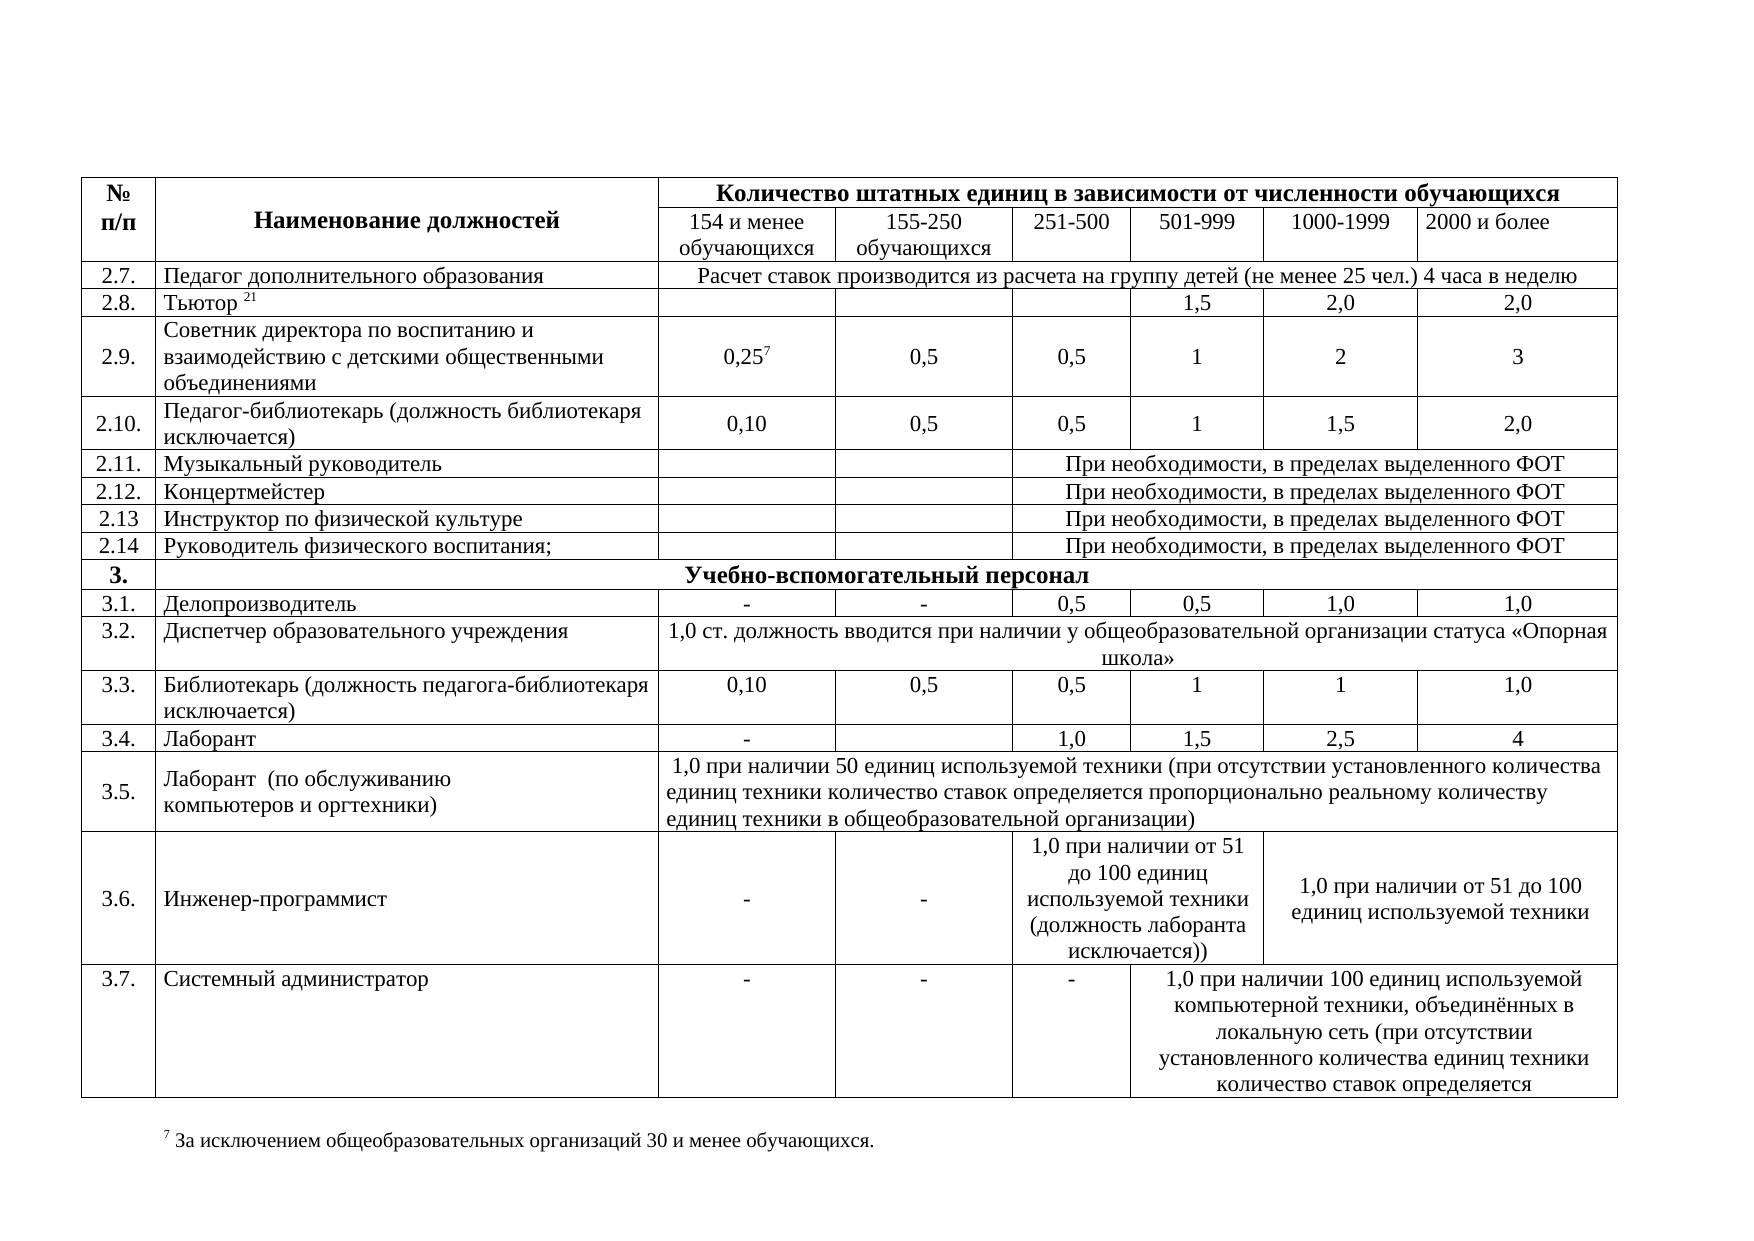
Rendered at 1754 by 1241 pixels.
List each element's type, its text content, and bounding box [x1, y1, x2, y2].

table_cell - [836, 590, 1012, 616]
table_cell 0,5 [1013, 671, 1130, 724]
table_cell [659, 450, 835, 477]
table_cell Педагог дополнительного образования [156, 262, 658, 288]
table_cell - [659, 590, 835, 616]
table_cell 2000 и более [1418, 208, 1617, 261]
table_cell 1,0 [1418, 590, 1617, 616]
table_cell 3.5. [82, 752, 155, 831]
table_cell - [659, 832, 835, 964]
table_cell - [659, 725, 835, 751]
table_cell 1,5 [1264, 397, 1417, 449]
table_cell 4 [1418, 725, 1617, 751]
table_cell Лаборант (по обслуживанию компьютеров и оргтехники) [156, 752, 658, 831]
table_cell 2.13 [82, 505, 155, 532]
table_cell При необходимости, в пределах выделенного ФОТ [1013, 450, 1617, 477]
table_cell 501-999 [1131, 208, 1263, 261]
table_cell Системный администратор [156, 965, 658, 1097]
table_cell 1 [1264, 671, 1417, 724]
table_cell 1,0 при наличии от 51 до 100 единиц используемой техники (должность лаборанта исключается)) [1013, 832, 1263, 964]
table_cell Музыкальный руководитель [156, 450, 658, 477]
table_cell 2.7. [82, 262, 155, 288]
table_cell 1,0 [1418, 671, 1617, 724]
table_cell Библиотекарь (должность педагога-библиотекаря исключается) [156, 671, 658, 724]
table_cell 0,5 [836, 671, 1012, 724]
table_cell 1,5 [1131, 725, 1263, 751]
table_cell 1,5 [1131, 289, 1263, 316]
table_cell Инструктор по физической культуре [156, 505, 658, 532]
table_cell 0,10 [659, 397, 835, 449]
table_cell 3 [1418, 317, 1617, 396]
table_cell 1 [1131, 317, 1263, 396]
table_cell 2.10. [82, 397, 155, 449]
table_cell Учебно-вспомогательный персонал [156, 560, 1617, 589]
table_cell Лаборант [156, 725, 658, 751]
table_header Наименование должностей [156, 178, 658, 261]
table_cell 2.9. [82, 317, 155, 396]
table_cell [836, 505, 1012, 532]
table_cell При необходимости, в пределах выделенного ФОТ [1013, 533, 1617, 559]
table_cell Расчет ставок производится из расчета на группу детей (не менее 25 чел.) 4 часа в неделю [659, 262, 1617, 288]
table_cell 2.11. [82, 450, 155, 477]
table_cell 251-500 [1013, 208, 1130, 261]
table_cell Советник директора по воспитанию и взаимодействию с детскими общественными объединениями [156, 317, 658, 396]
table_cell 0,5 [1013, 397, 1130, 449]
table_cell 3.7. [82, 965, 155, 1097]
table_cell [836, 533, 1012, 559]
table_cell 2,0 [1418, 397, 1617, 449]
table_cell 155-250 обучающихся [836, 208, 1012, 261]
table_cell - [659, 965, 835, 1097]
table_cell 0,5 [836, 397, 1012, 449]
table_cell [1013, 289, 1130, 316]
table_cell Диспетчер образовательного учреждения [156, 617, 658, 670]
table_cell - [836, 832, 1012, 964]
table_cell [836, 478, 1012, 504]
table_cell [836, 450, 1012, 477]
table_cell 0,5 [1013, 317, 1130, 396]
table_cell - [836, 965, 1012, 1097]
table_cell Инженер-программист [156, 832, 658, 964]
table_cell При необходимости, в пределах выделенного ФОТ [1013, 505, 1617, 532]
table_cell [659, 505, 835, 532]
table_cell 0,10 [659, 671, 835, 724]
table_cell 1 [1131, 671, 1263, 724]
table_cell 1,0 при наличии от 51 до 100 единиц используемой техники [1264, 832, 1617, 964]
table_cell 0,5 [836, 317, 1012, 396]
table_cell 2.12. [82, 478, 155, 504]
table_cell 3.1. [82, 590, 155, 616]
table_cell [836, 725, 1012, 751]
table_cell 3.2. [82, 617, 155, 670]
table_cell 2.8. [82, 289, 155, 316]
table_cell 0,25 [659, 317, 835, 396]
table_cell 1000-1999 [1264, 208, 1417, 261]
table_cell [659, 478, 835, 504]
table_cell 1 [1131, 397, 1263, 449]
table_cell Педагог-библиотекарь (должность библиотекаря исключается) [156, 397, 658, 449]
table_cell 3.3. [82, 671, 155, 724]
table_cell 1,0 [1264, 590, 1417, 616]
table_cell 2,0 [1264, 289, 1417, 316]
table_cell 0,5 [1013, 590, 1130, 616]
table_cell 154 и менее обучающихся [659, 208, 835, 261]
table_cell При необходимости, в пределах выделенного ФОТ [1013, 478, 1617, 504]
table_cell Делопроизводитель [156, 590, 658, 616]
table_cell 2,5 [1264, 725, 1417, 751]
table_cell [659, 289, 835, 316]
table_cell 3.6. [82, 832, 155, 964]
table_cell 2 [1264, 317, 1417, 396]
table_cell [836, 289, 1012, 316]
table_cell Руководитель физического воспитания; [156, 533, 658, 559]
table_cell Концертмейстер [156, 478, 658, 504]
table_cell 2,0 [1418, 289, 1617, 316]
table_cell 2.14 [82, 533, 155, 559]
table_cell 3. [82, 560, 155, 589]
table_cell 1,0 ст. должность вводится при наличии у общеобразовательной организации статуса «Опорная школа» [659, 617, 1617, 670]
table_cell [659, 533, 835, 559]
table_cell 3.4. [82, 725, 155, 751]
table_cell 1,0 при наличии 50 единиц используемой техники (при отсутствии установленного количества единиц техники количество ставок определяется пропорционально реальному количеству единиц техники в общеобразовательной организации) [659, 752, 1617, 831]
table_cell - [1013, 965, 1130, 1097]
table_cell Тьютор 21 [156, 289, 658, 316]
table_header № п/п [82, 178, 155, 261]
table_header Количество штатных единиц в зависимости от численности обучающихся [659, 178, 1617, 207]
table_cell 1,0 [1013, 725, 1130, 751]
table_cell 0,5 [1131, 590, 1263, 616]
